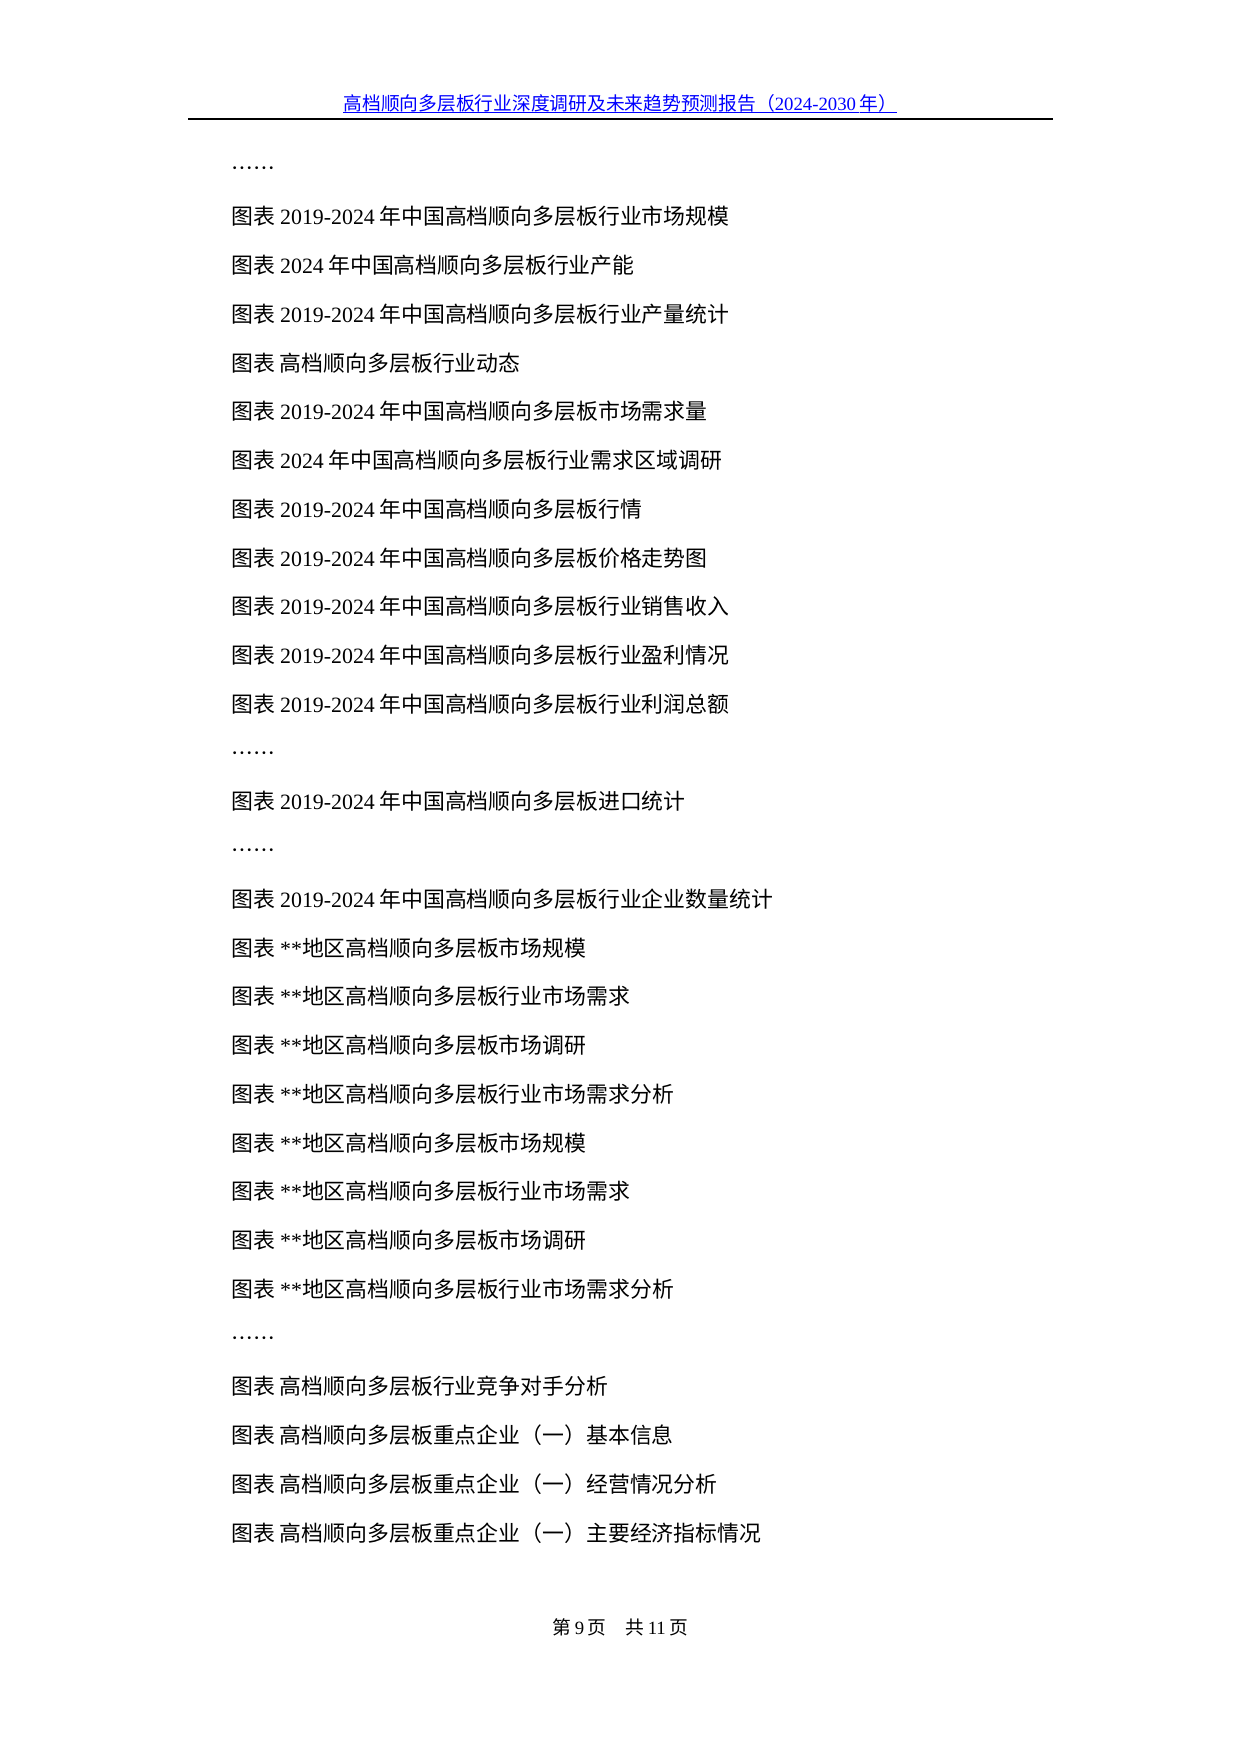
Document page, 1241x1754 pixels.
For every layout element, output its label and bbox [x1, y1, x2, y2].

text [187, 150, 1053, 1548]
